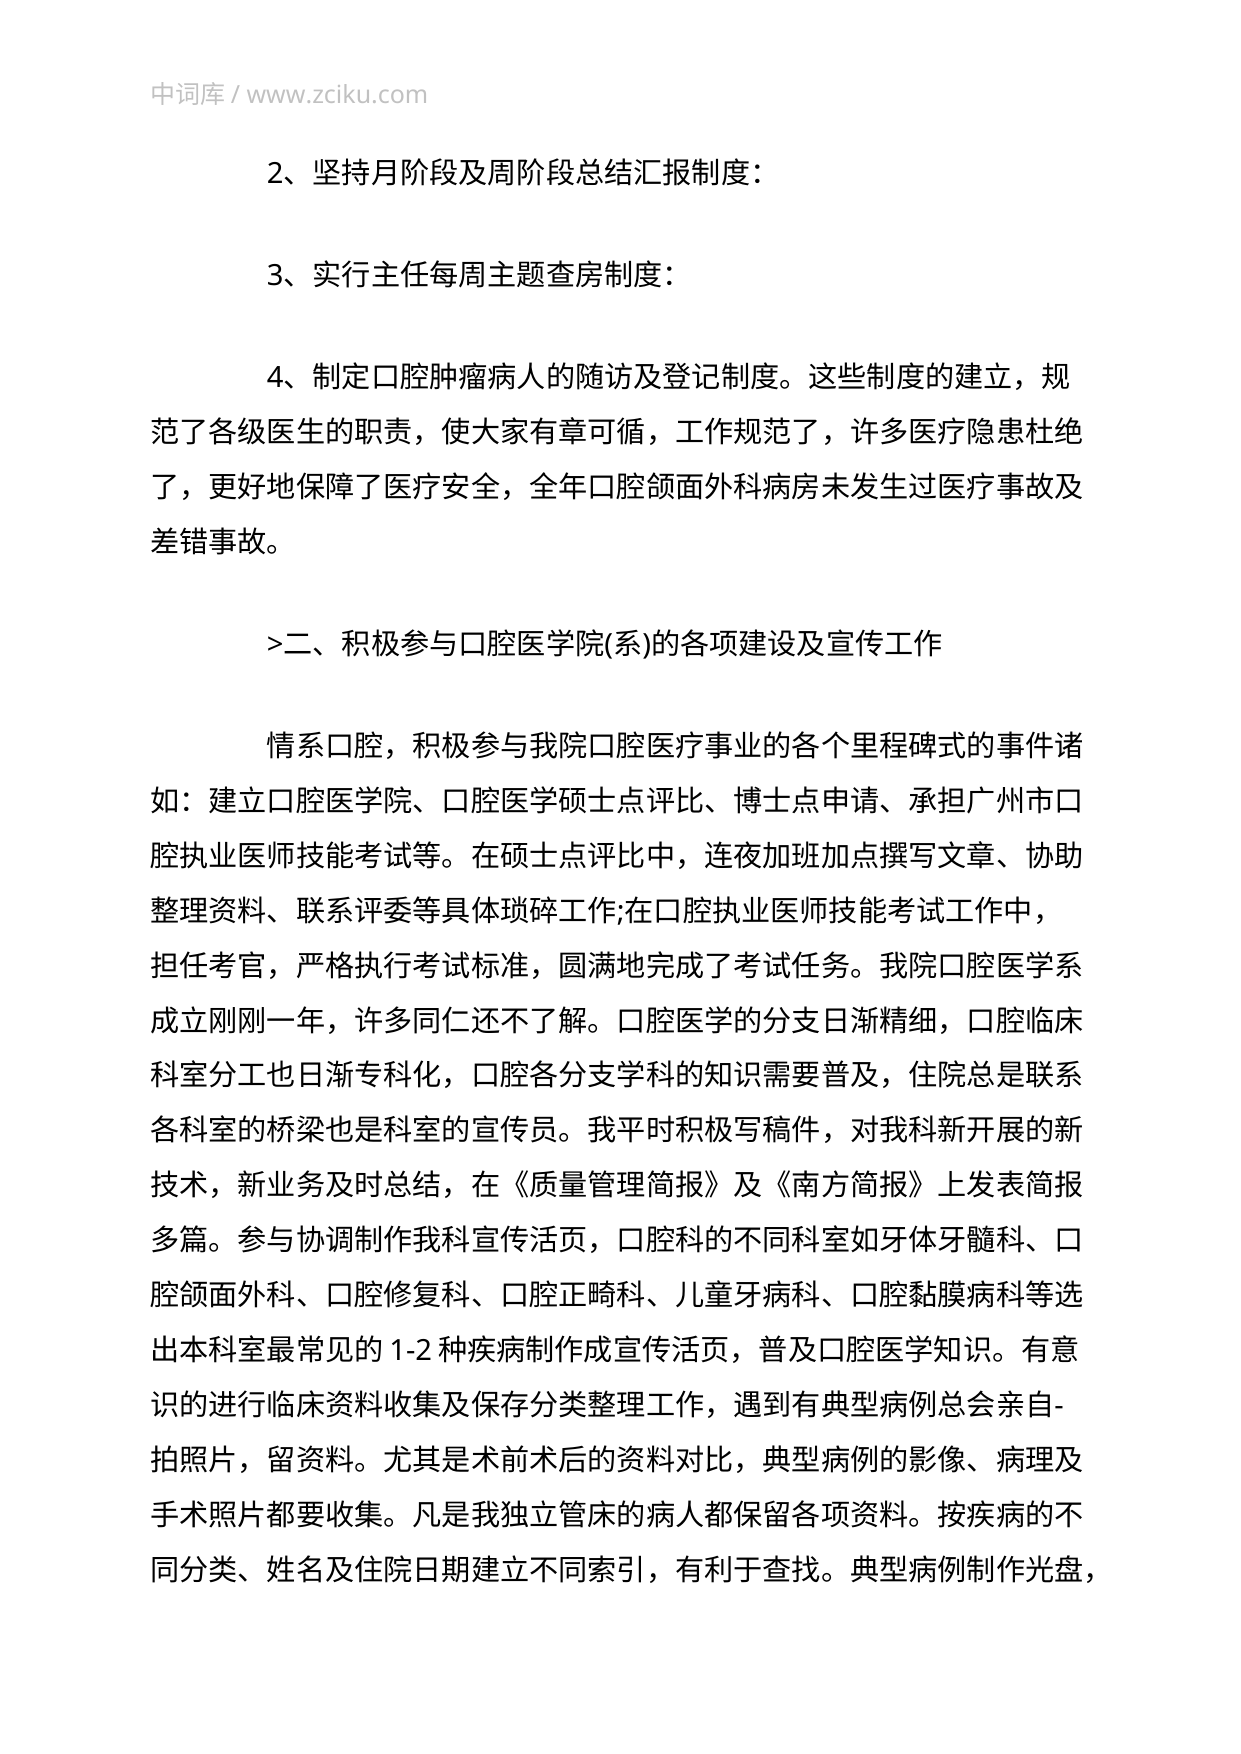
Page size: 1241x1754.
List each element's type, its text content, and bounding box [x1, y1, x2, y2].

text >二、积极参与口腔医学院(系)的各项建设及宣传工作 [150, 621, 1090, 663]
text 2、坚持月阶段及周阶段总结汇报制度： [150, 150, 1090, 192]
text 3、实行主任每周主题查房制度： [150, 252, 1090, 294]
text 4、制定口腔肿瘤病人的随访及登记制度。这些制度的建立，规范了各级医生的职责，使大家有章可循，工作规范了，许多医疗隐患杜绝了，更好地保障了医疗安全，全年口腔颌面外科病房未发生过医疗事故及差错事故。 [150, 354, 1090, 561]
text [150, 722, 1090, 1588]
